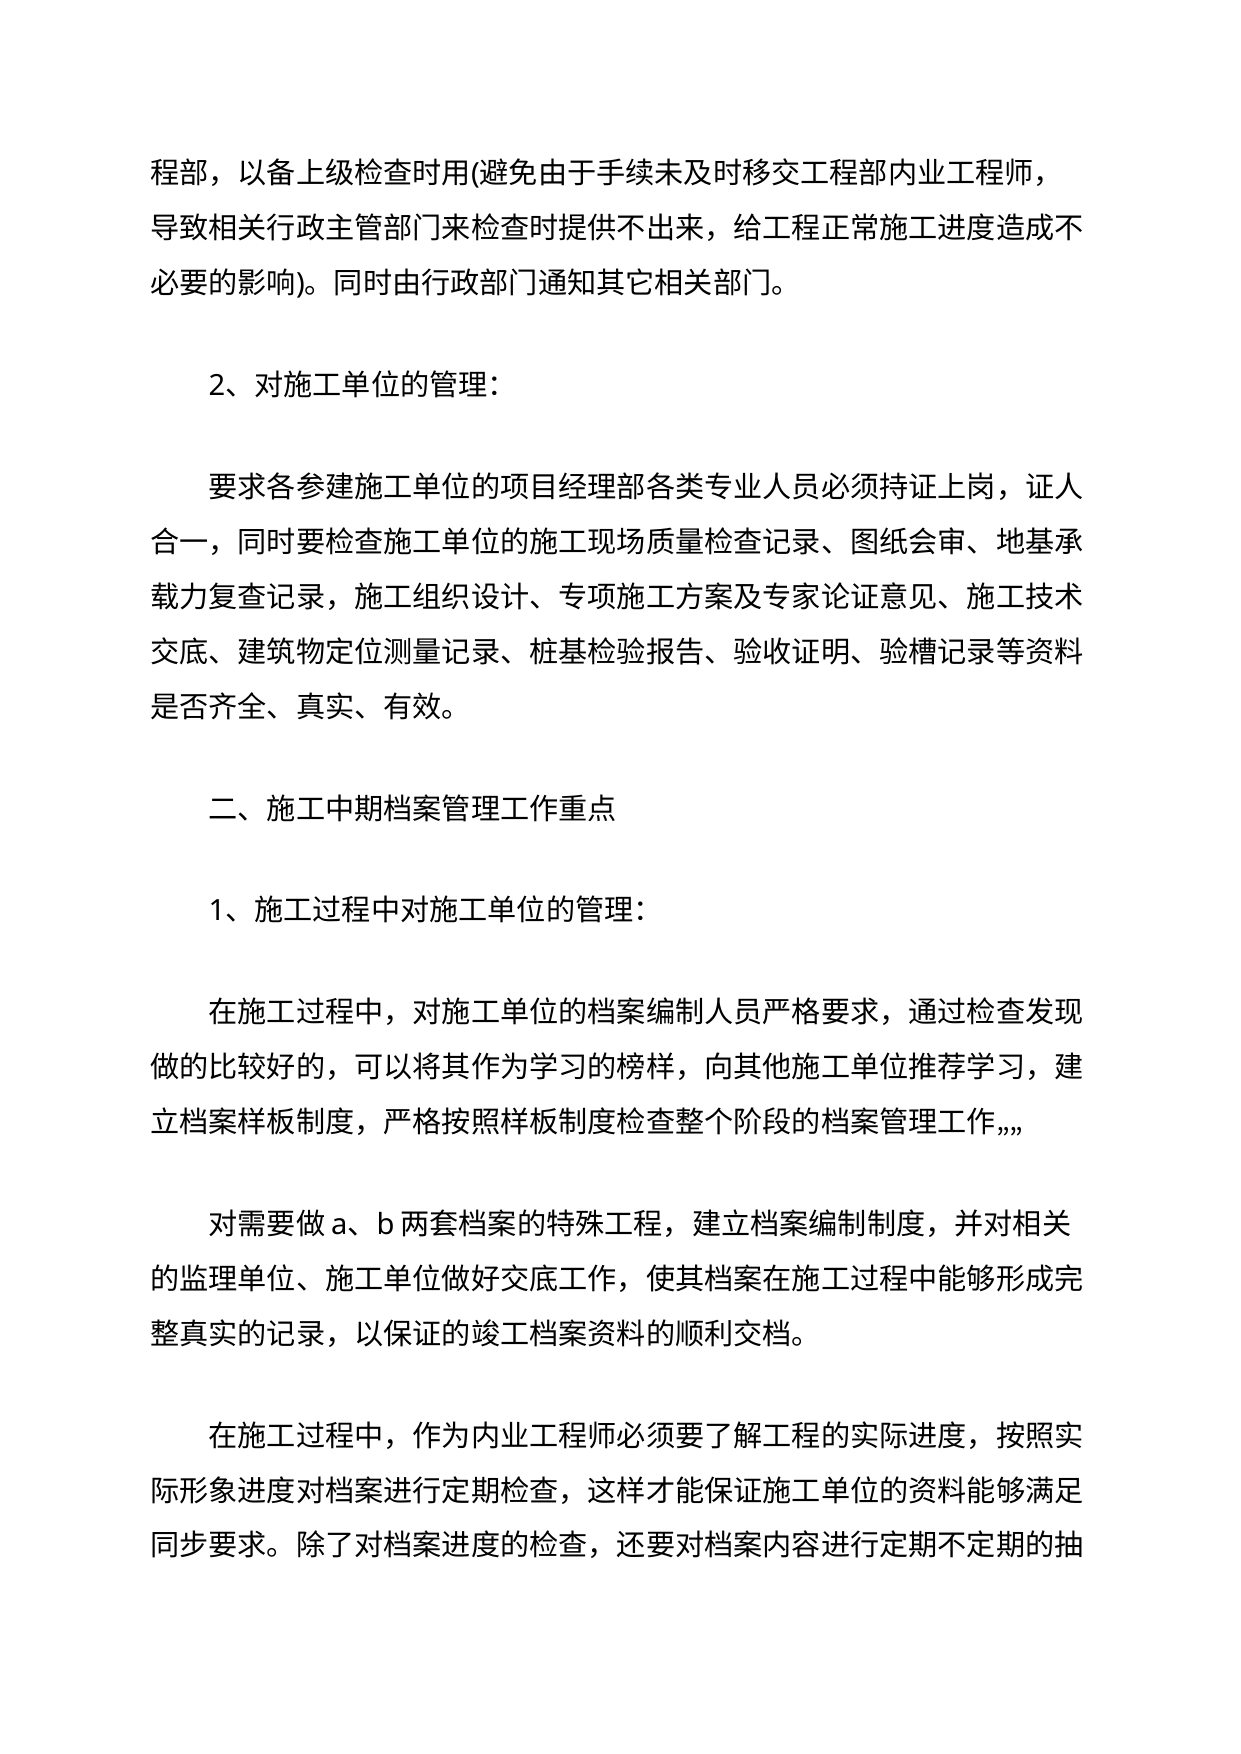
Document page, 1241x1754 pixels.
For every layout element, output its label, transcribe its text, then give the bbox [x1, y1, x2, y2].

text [150, 1412, 1090, 1564]
text 在施工过程中，对施工单位的档案编制人员严格要求，通过检查发现做的比较好的，可以将其作为学习的榜样，向其他施工单位推荐学习，建立档案样板制度，严格按照样板制度检查整个阶段的档案管理工作„„ [150, 989, 1090, 1141]
text 要求各参建施工单位的项目经理部各类专业人员必须持证上岗，证人合一，同时要检查施工单位的施工现场质量检查记录、图纸会审、地基承载力复查记录，施工组织设计、专项施工方案及专家论证意见、施工技术交底、建筑物定位测量记录、桩基检验报告、验收证明、验槽记录等资料是否齐全、真实、有效。 [150, 464, 1090, 726]
text 1、施工过程中对施工单位的管理： [150, 887, 1090, 929]
text 对需要做a、b两套档案的特殊工程，建立档案编制制度，并对相关的监理单位、施工单位做好交底工作，使其档案在施工过程中能够形成完整真实的记录，以保证的竣工档案资料的顺利交档。 [150, 1201, 1090, 1353]
text 2、对施工单位的管理： [150, 362, 1090, 404]
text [150, 150, 1090, 302]
text 二、施工中期档案管理工作重点 [150, 785, 1090, 827]
